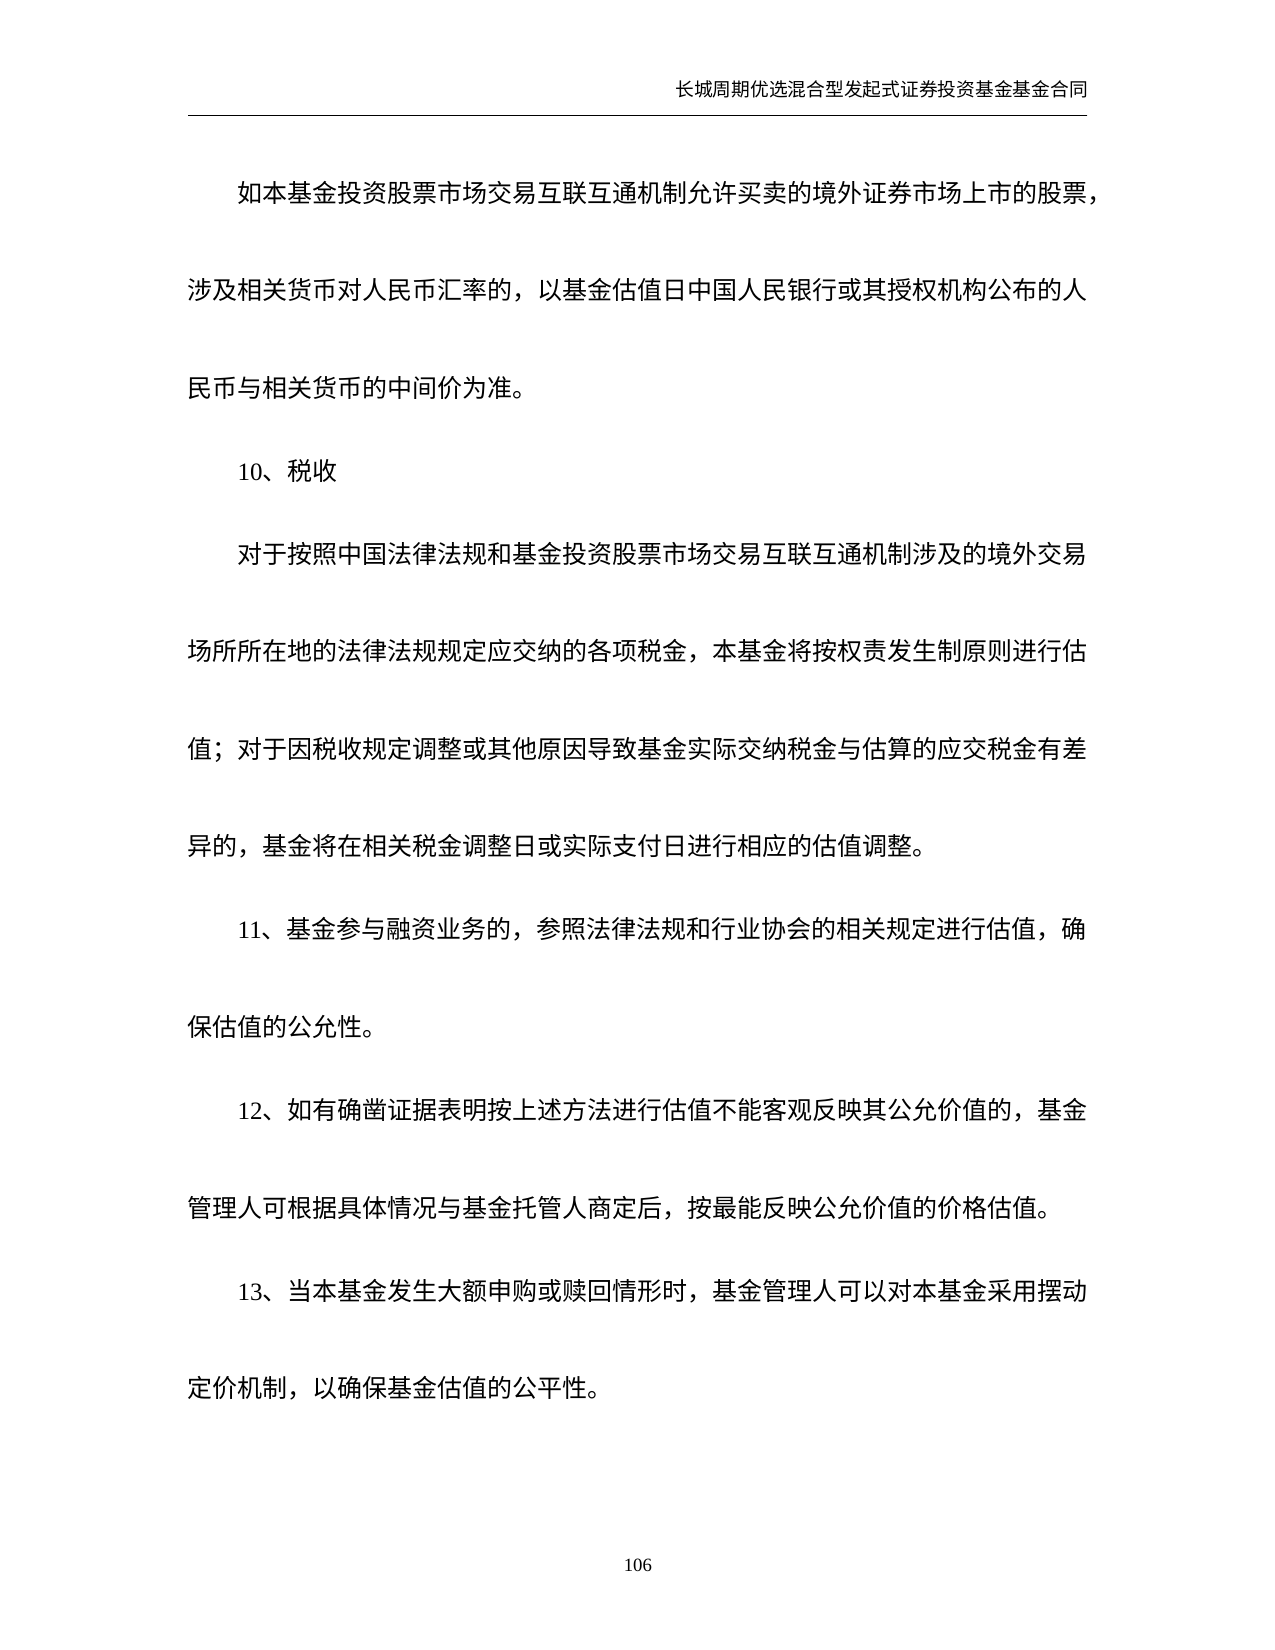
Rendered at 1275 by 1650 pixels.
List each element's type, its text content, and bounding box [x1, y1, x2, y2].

text 对于按照中国法律法规和基金投资股票市场交易互联互通机制涉及的境外交易场所所在地的法律法规规定应交纳的各项税金，本基金将按权责发生制原则进行估值；对于因税收规定调整或其他原因导致基金实际交纳税金与估算的应交税金有差异的，基金将在相关税金调整日或实际支付日进行相应的估值调整。 [187, 520, 1087, 877]
text 如本基金投资股票市场交易互联互通机制允许买卖的境外证券市场上市的股票，涉及相关货币对人民币汇率的，以基金估值日中国人民银行或其授权机构公布的人民币与相关货币的中间价为准。 [187, 159, 1087, 419]
text 12、如有确凿证据表明按上述方法进行估值不能客观反映其公允价值的，基金管理人可根据具体情况与基金托管人商定后，按最能反映公允价值的价格估值。 [187, 1076, 1087, 1239]
text 11、基金参与融资业务的，参照法律法规和行业协会的相关规定进行估值，确保估值的公允性。 [187, 896, 1087, 1058]
text 13、当本基金发生大额申购或赎回情形时，基金管理人可以对本基金采用摆动定价机制，以确保基金估值的公平性。 [187, 1257, 1087, 1419]
text 10、税收 [187, 437, 1087, 502]
